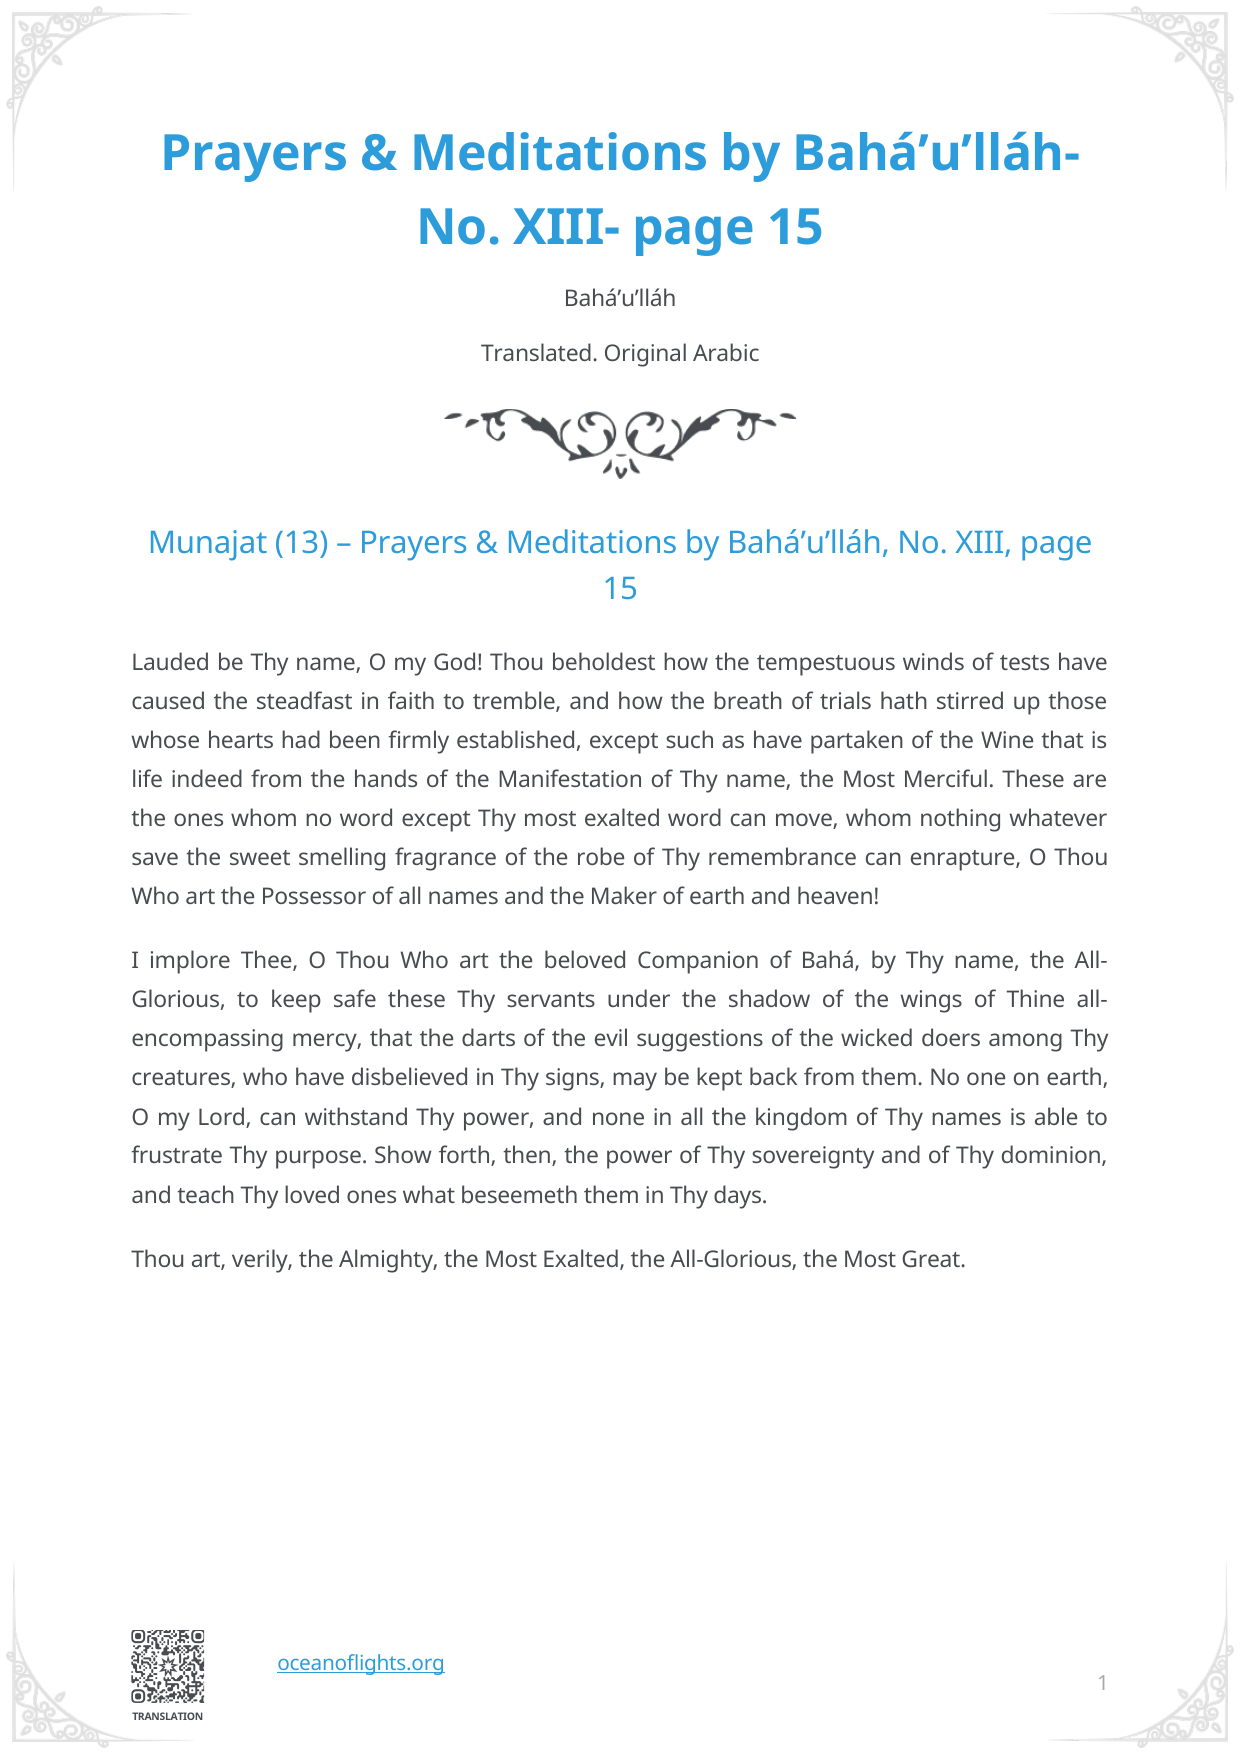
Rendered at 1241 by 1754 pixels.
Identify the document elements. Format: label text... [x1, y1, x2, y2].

picture [1046, 1560, 1234, 1748]
picture [444, 409, 797, 479]
subtitle Munajat (13) – Prayers & Meditations by Bahá’u’lláh, No. XIII, page 15 [131, 520, 1109, 609]
text I implore Thee, O Thou Who art the beloved Companion of Bahá, by Thy name, the All-Glorious, to keep safe these Thy servants under the shadow of the wings of Thine all-encompassing mercy, that the darts of the evil suggestions of the wicked doers among Thy creatures, who have disbelieved in Thy signs, may be kept back from them. No one on earth, O my Lord, can withstand Thy power, and none in all the kingdom of Thy names is able to frustrate Thy purpose. Show forth, then, the power of Thy sovereignty and of Thy dominion, and teach Thy loved ones what beseemeth them in Thy days. [131, 944, 1109, 1210]
title Prayers & Meditations by Bahá’u’lláh- No. XIII- page 15 [131, 117, 1109, 259]
text Lauded be Thy name, O my God! Thou beholdest how the tempestuous winds of tests have caused the steadfast in faith to tremble, and how the breath of trials hath stirred up those whose hearts had been firmly established, except such as have partaken of the Wine that is life indeed from the hands of the Manifestation of Thy name, the Most Merciful. These are the ones whom no word except Thy most exalted word can move, whom nothing whatever save the sweet smelling fragrance of the robe of Thy remembrance can enrapture, O Thou Who art the Possessor of all names and the Maker of earth and heaven! [131, 646, 1109, 911]
picture [6, 1560, 205, 1748]
picture [1046, 6, 1234, 194]
text Translated. Original Arabic [131, 337, 1109, 369]
picture [6, 6, 194, 194]
text Thou art, verily, the Almighty, the Most Exalted, the All-Glorious, the Most Great. [131, 1243, 1109, 1274]
text Bahá’u’lláh [131, 282, 1109, 313]
